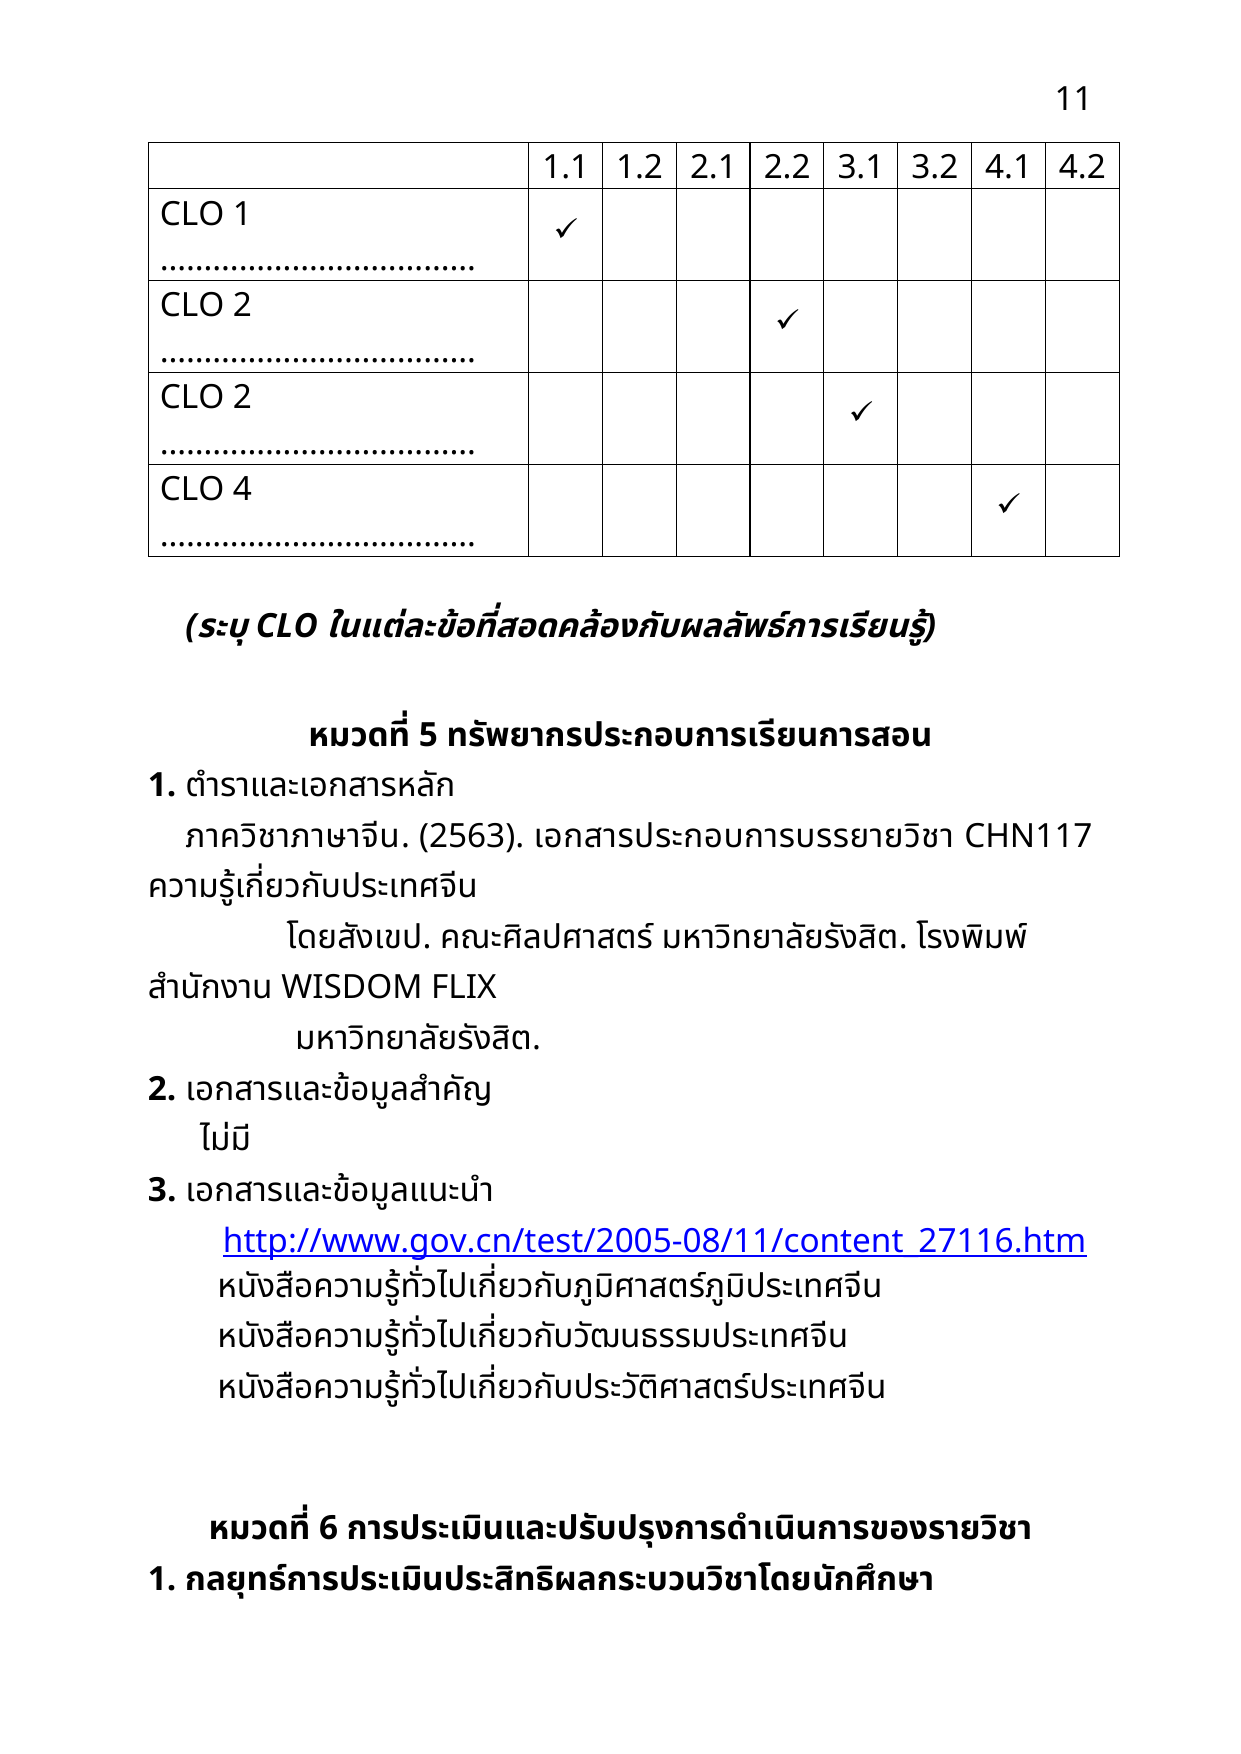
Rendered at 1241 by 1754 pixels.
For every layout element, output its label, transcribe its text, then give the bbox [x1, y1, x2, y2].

table_cell [972, 281, 1045, 372]
table_cell [529, 373, 602, 464]
table_cell [751, 373, 823, 464]
table_cell [898, 373, 971, 464]
table_cell [677, 281, 749, 372]
table_cell [751, 189, 823, 280]
table_cell CLO 2 ……………………………… [149, 373, 528, 464]
table_header CLOs [149, 143, 528, 188]
text ภาควิชาภาษาจีน. (2563). เอกสารประกอบการบรรยายวิชา CHN117 ความรู้เกี่ยวกับประเทศจีน [148, 812, 1092, 913]
table_cell [1046, 281, 1119, 372]
table_cell [529, 281, 602, 372]
table_cell [824, 373, 897, 464]
table_cell [751, 465, 823, 556]
table_cell [677, 465, 749, 556]
text http://www.gov.cn/test/2005-08/11/content_27116.htm [148, 1216, 1092, 1262]
text หนังสือความรู้ทั่วไปเกี่ยวกับประวัติศาสตร์ประเทศจีน [148, 1363, 1092, 1413]
table_cell [1046, 373, 1119, 464]
table_cell [898, 189, 971, 280]
table_cell [972, 189, 1045, 280]
table_cell [603, 189, 676, 280]
table_cell [1046, 465, 1119, 556]
table_cell CLO 1 ……………………………… [149, 189, 528, 280]
table_cell [603, 281, 676, 372]
table_cell [603, 373, 676, 464]
table_cell [529, 189, 602, 280]
table_cell [751, 281, 823, 372]
table_cell [824, 189, 897, 280]
table_cell [529, 465, 602, 556]
table_cell 1.1 [529, 143, 602, 188]
text (ระบุ CLO ในแต่ละข้อที่สอดคล้องกับผลลัพธ์การเรียนรู้) [185, 602, 1092, 653]
table_cell [972, 465, 1045, 556]
text โดยสังเขป. คณะศิลปศาสตร์ มหาวิทยาลัยรังสิต. โรงพิมพ์สำนักงาน WISDOM FLIX [148, 913, 1092, 1014]
subtitle หมวดที่ 5 ทรัพยากรประกอบการเรียนการสอน [148, 710, 1092, 761]
table_cell 4.1 [972, 143, 1045, 188]
text หนังสือความรู้ทั่วไปเกี่ยวกับภูมิศาสตร์ภูมิประเทศจีน [148, 1262, 1092, 1312]
table_cell 4.2 [1046, 143, 1119, 188]
table_cell [824, 465, 897, 556]
text 1. [148, 761, 1092, 812]
text หมวดที่ 6 การประเมินและปรับปรุงการดำเนินการของรายวิชา [148, 1504, 1092, 1554]
table_cell [677, 373, 749, 464]
text 3. [148, 1166, 1092, 1216]
table_cell [898, 281, 971, 372]
text มหาวิทยาลัยรังสิต. [148, 1014, 1092, 1064]
table_cell 2.1 [677, 143, 749, 188]
table_cell CLO 4 ……………………………… [149, 465, 528, 556]
table_cell 3.2 [898, 143, 971, 188]
table_cell [898, 465, 971, 556]
text 1. กลยุทธ์การประเมินประสิทธิผลกระบวนวิชาโดยน นักศึกษา [148, 1554, 1092, 1605]
table_cell [972, 373, 1045, 464]
table_cell 1.2 [603, 143, 676, 188]
table_cell [677, 189, 749, 280]
table_cell 2.2 [751, 143, 823, 188]
table_cell [824, 281, 897, 372]
table_cell 3.1 [824, 143, 897, 188]
table_cell [1046, 189, 1119, 280]
table_cell CLO 2 ……………………………… [149, 281, 528, 372]
text หนังสือความรู้ทั่วไปเกี่ยวกับวัฒนธรรมประเทศจีน [148, 1312, 1092, 1363]
table_cell [603, 465, 676, 556]
text 2. [148, 1064, 1092, 1115]
